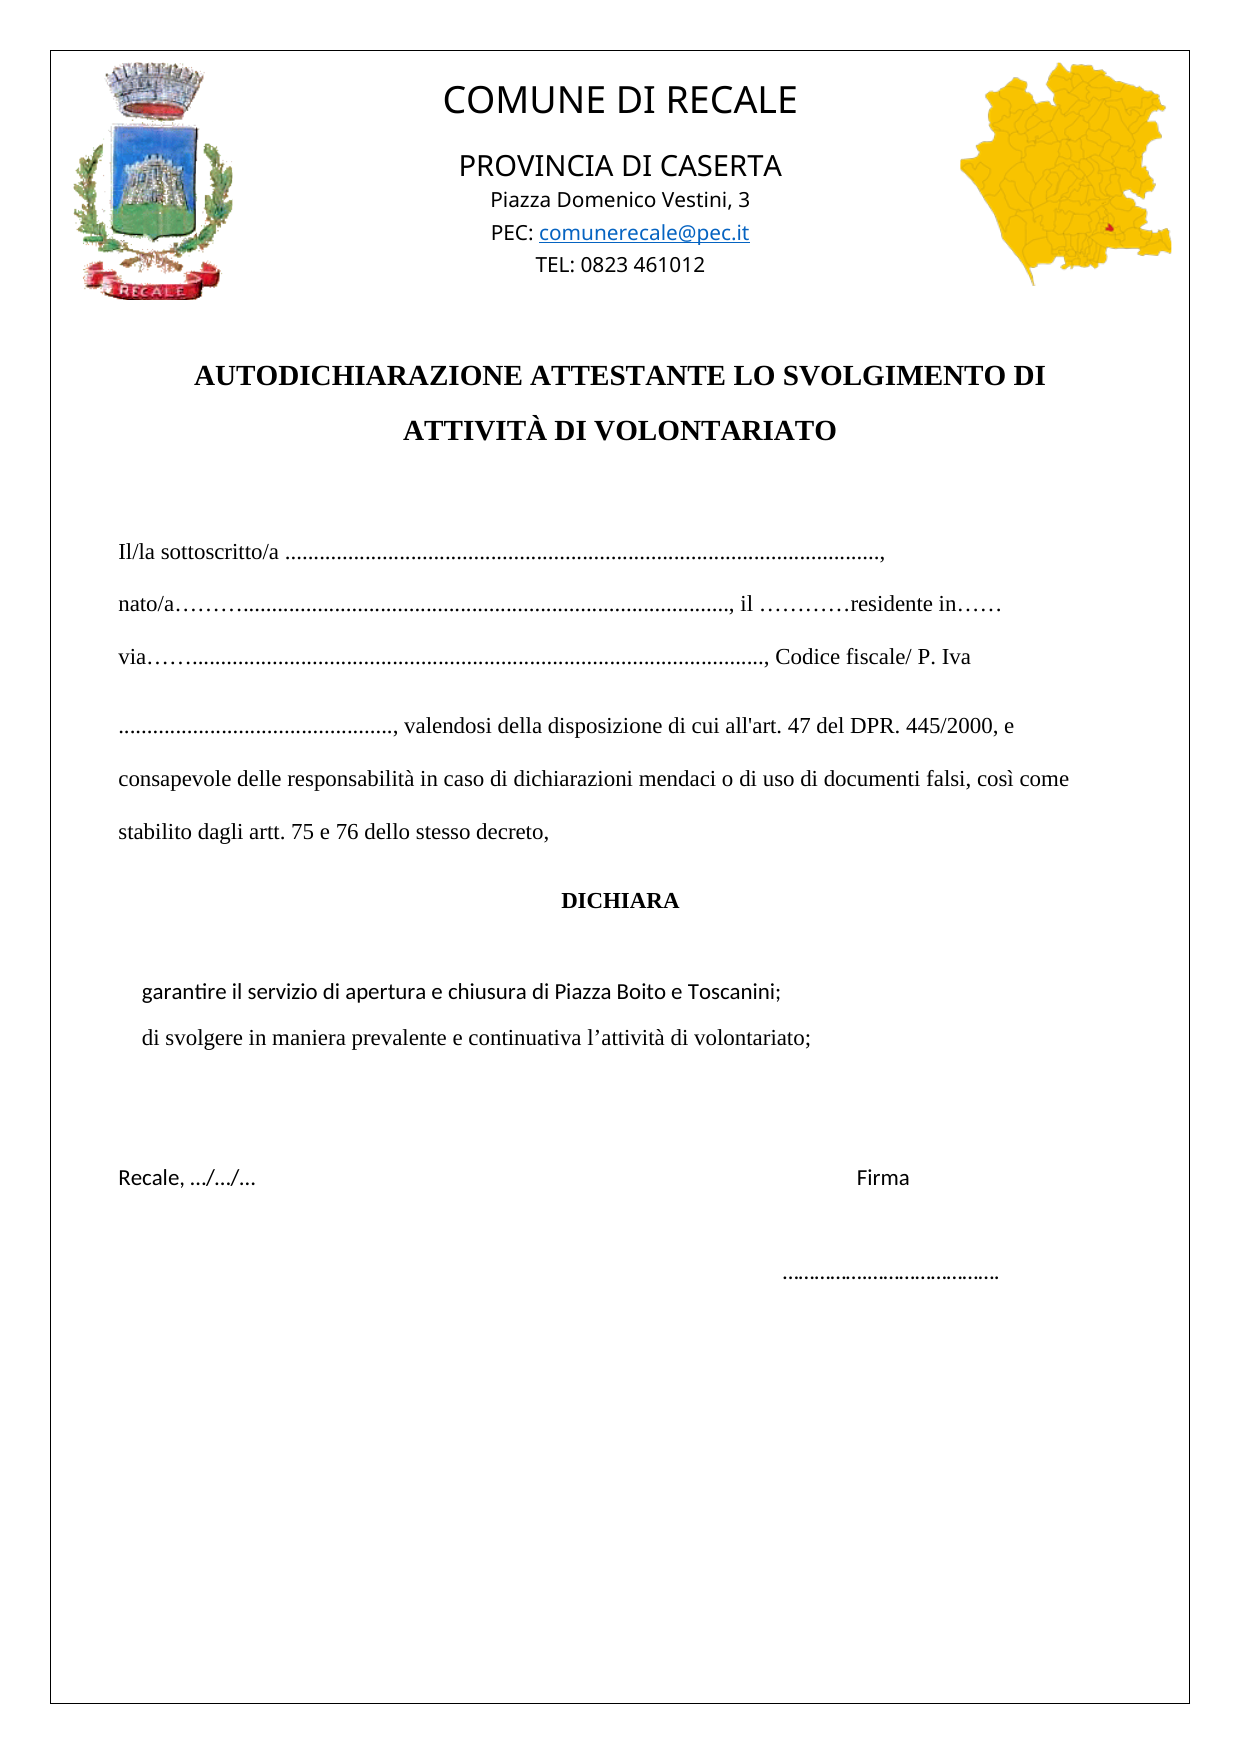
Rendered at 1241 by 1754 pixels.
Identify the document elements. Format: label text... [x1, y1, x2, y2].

text Recale, …/…/… Firma [118, 1163, 1122, 1191]
text  di svolgere in maniera prevalente e continuativa l’attività di volontariato; [118, 1024, 1122, 1051]
text ................................................, valendosi della disposizione di cui all'art. 47 del DPR. 445/2000, e consapevole delle responsabilità in caso di dichiarazioni mendaci o di uso di documenti falsi, così come stabilito dagli artt. 75 e 76 dello stesso decreto, [118, 712, 1122, 844]
text DICHIARA [118, 887, 1122, 914]
text  garantire il servizio di apertura e chiusura di Piazza Boito e Toscanini; [118, 977, 1122, 1006]
picture [958, 62, 1171, 284]
text ATTIVITÀ DI VOLONTARIATO [118, 413, 1122, 447]
picture [73, 62, 233, 300]
text …………….……………………. [118, 1257, 1122, 1285]
text Il/la sottoscritto/a ........................................................................................................, nato/a………....................................................................................., il …………residente in…… via……...................................................................................................., Codice fiscale/ P. Iva [118, 538, 1122, 669]
text AUTODICHIARAZIONE ATTESTANTE LO SVOLGIMENTO DI [118, 358, 1122, 391]
